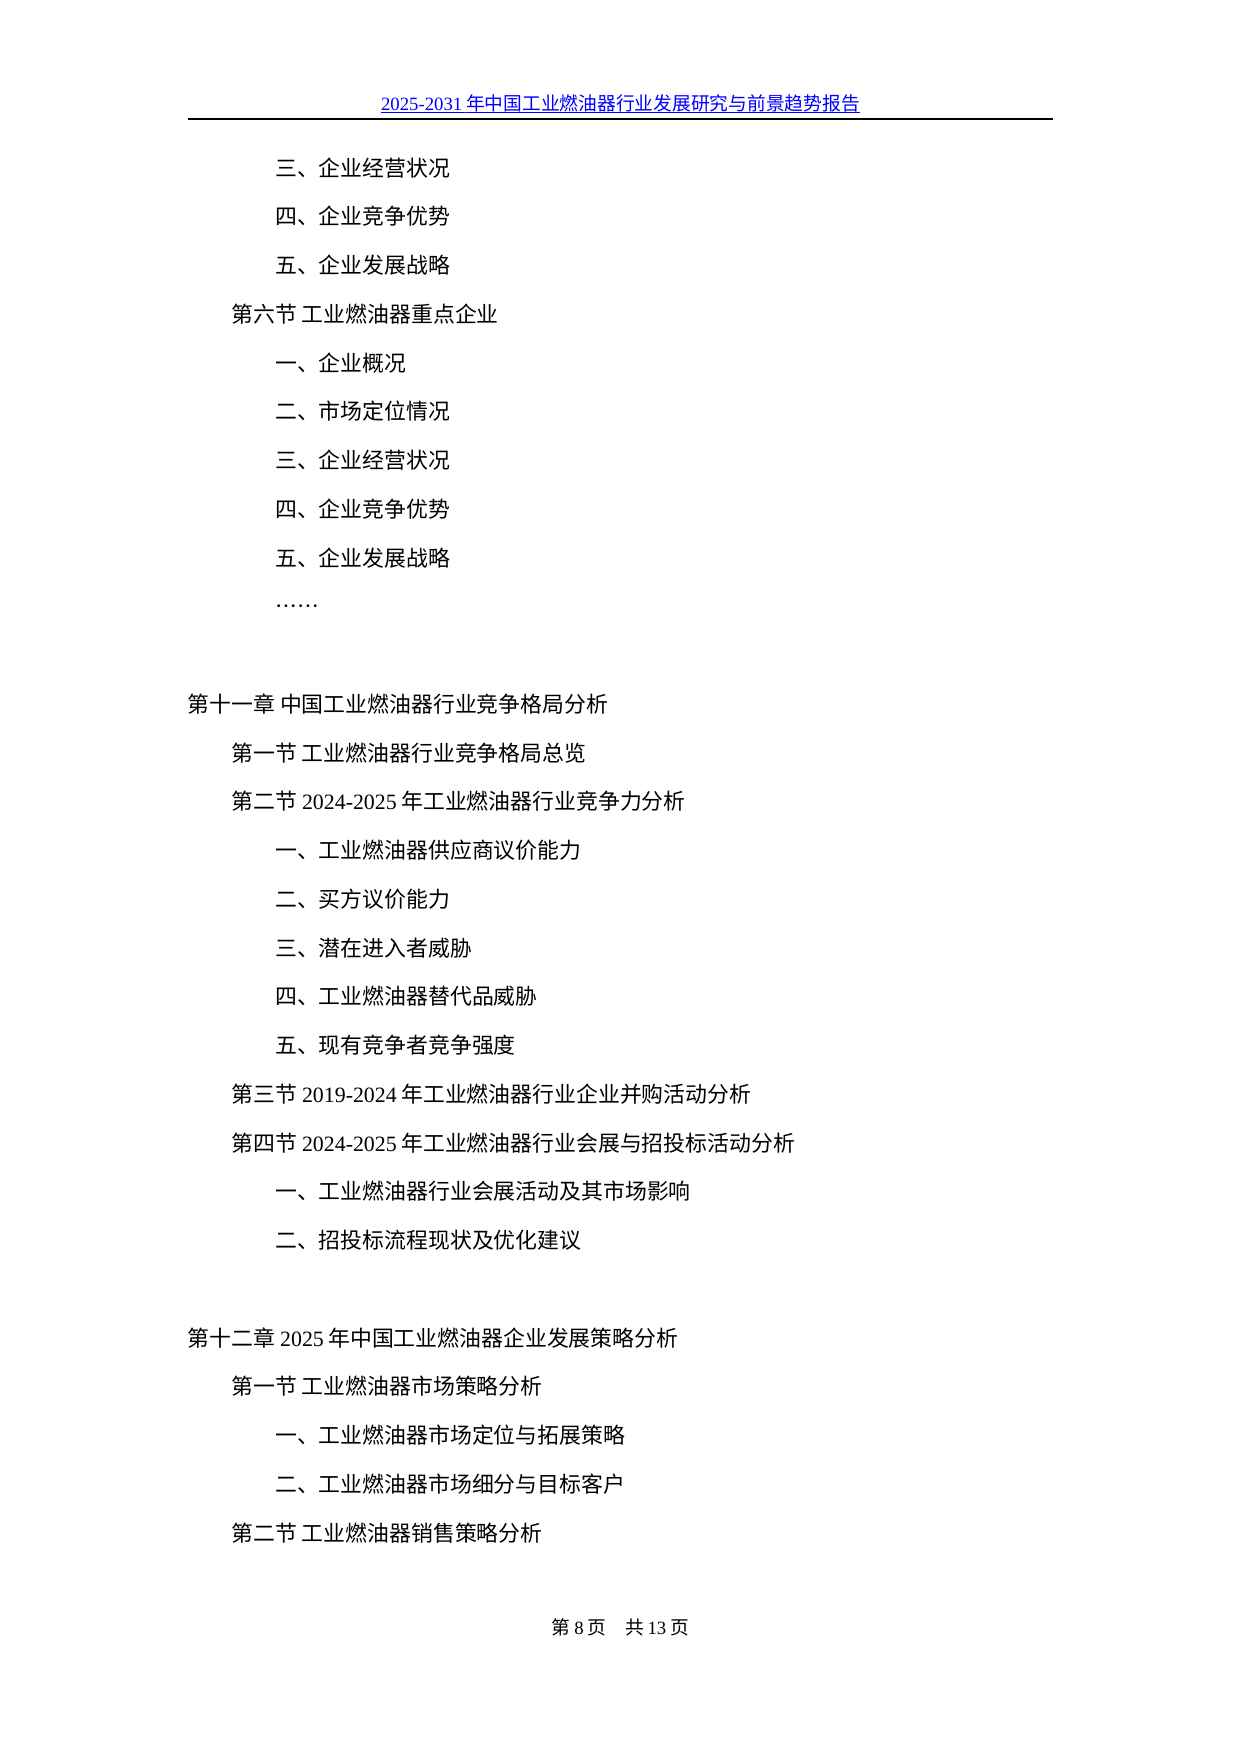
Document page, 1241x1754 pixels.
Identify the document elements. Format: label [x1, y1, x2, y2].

text [187, 150, 1053, 1548]
